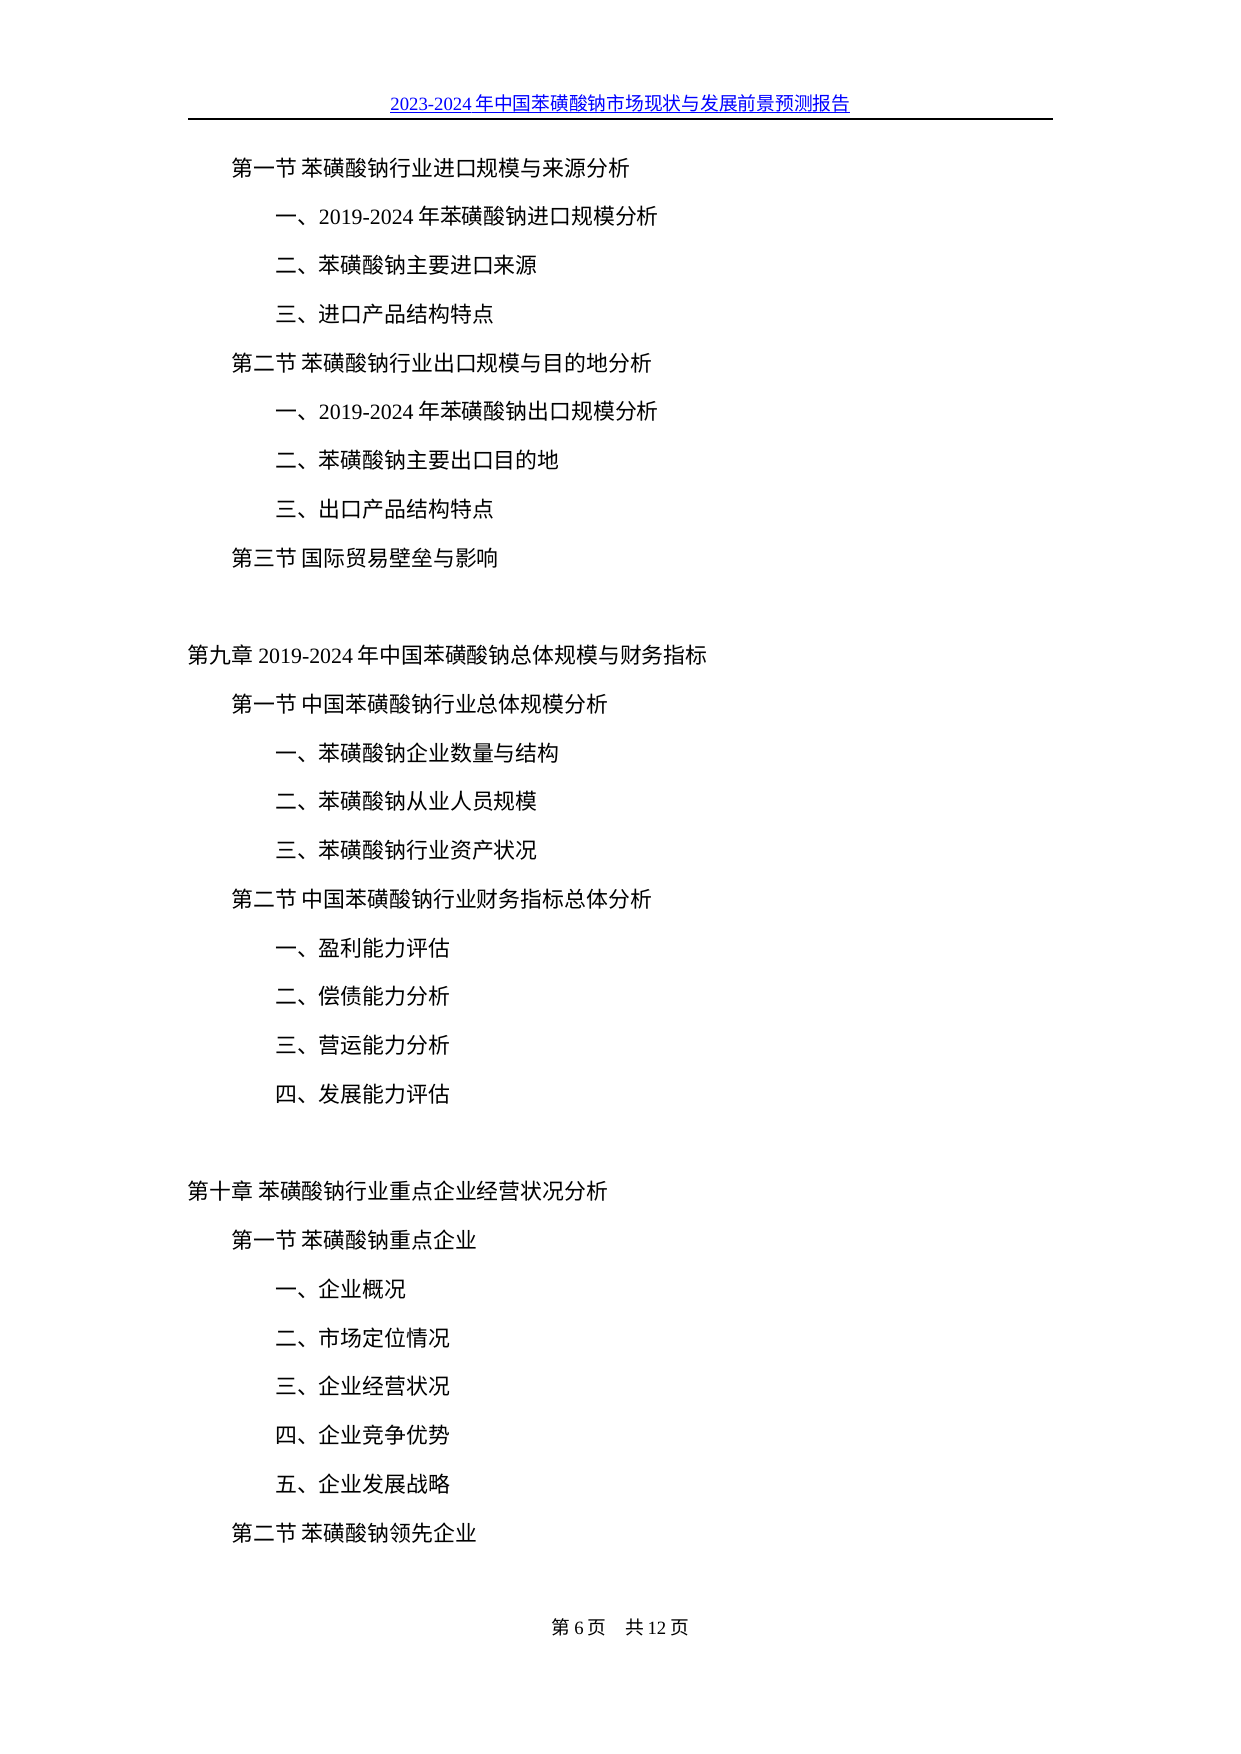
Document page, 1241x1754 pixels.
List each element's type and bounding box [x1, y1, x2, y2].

text [187, 150, 1053, 1548]
